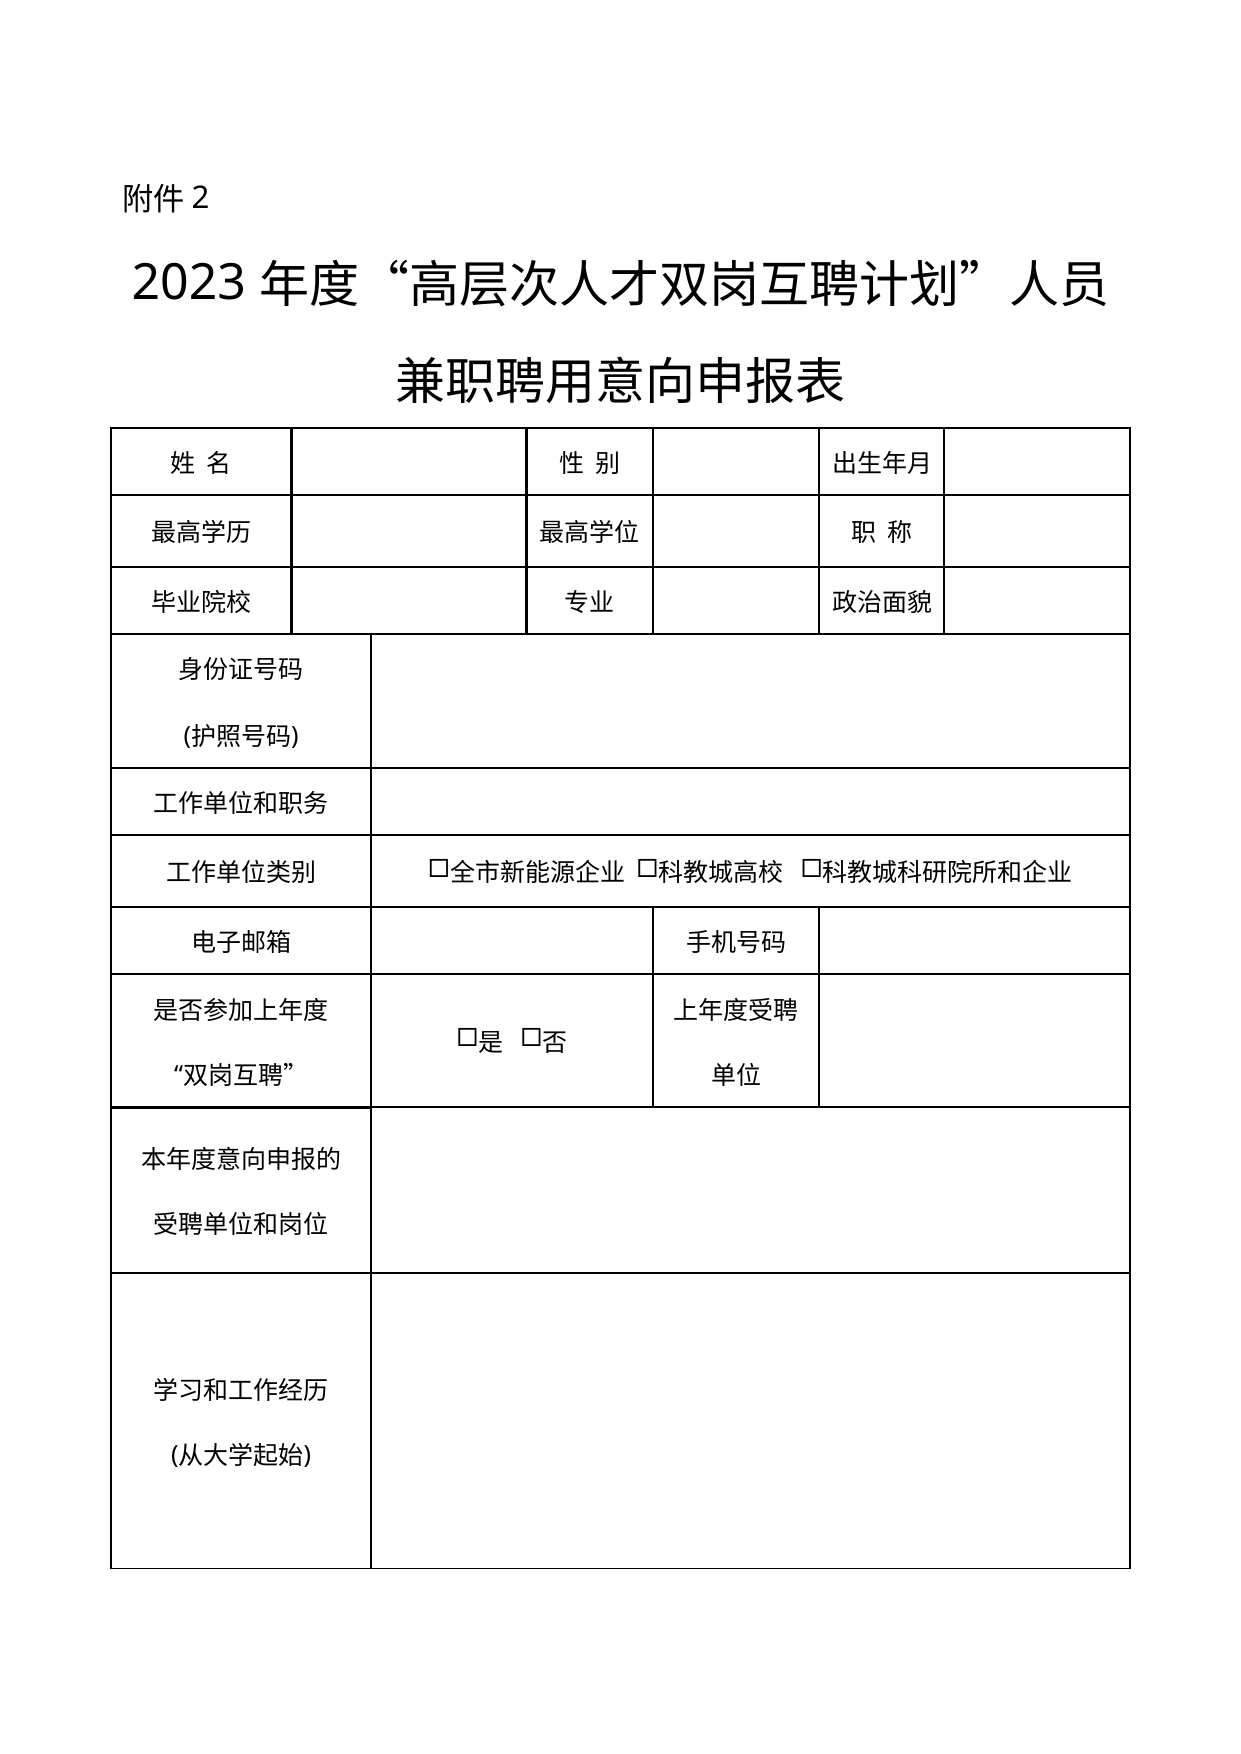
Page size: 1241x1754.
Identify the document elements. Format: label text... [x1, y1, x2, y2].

table_cell [372, 1274, 1129, 1568]
table_cell 2023 年度“高层次人才双岗互聘计划”人员兼职聘用意向申报表 [111, 232, 1129, 427]
table_cell [293, 568, 525, 633]
table_header 附件 2 [111, 162, 1129, 232]
table_cell 职 称 [820, 496, 943, 566]
table_cell 政治面貌 [820, 568, 943, 633]
table_cell [820, 975, 1129, 1106]
table_cell 上年度受聘 单位 [654, 975, 818, 1106]
table_cell 姓 名 [112, 429, 290, 494]
table_cell 最高学位 [528, 496, 652, 566]
table_cell [372, 635, 1129, 767]
table_cell [945, 496, 1129, 566]
table_cell 最高学历 [112, 496, 290, 566]
table_cell [945, 568, 1129, 633]
table_cell [654, 496, 818, 566]
table_cell 性 别 [528, 429, 652, 494]
table_cell [654, 429, 818, 494]
table_cell (护照号码) [112, 700, 370, 767]
table_cell 工作单位类别 [112, 836, 370, 906]
table_cell [372, 908, 652, 973]
table_cell [945, 429, 1129, 494]
table_cell [293, 429, 525, 494]
table_cell 手机号码 [654, 908, 818, 973]
table_cell [654, 568, 818, 633]
table_cell 毕业院校 [112, 568, 290, 633]
table_cell 是否参加上年度 “双岗互聘” [112, 975, 370, 1106]
table_cell [372, 769, 1129, 834]
table_cell [293, 496, 525, 566]
table_cell 学习和工作经历 (从大学起始) [112, 1274, 370, 1568]
table_cell [820, 908, 1129, 973]
table_cell 专业 [528, 568, 652, 633]
table_cell 身份证号码 [112, 635, 370, 700]
table_cell [372, 1108, 1129, 1272]
table_cell 出生年月 [820, 429, 943, 494]
table_cell 是 否 [372, 975, 652, 1106]
table_cell 本年度意向申报的 受聘单位和岗位 [112, 1109, 370, 1272]
table_cell 电子邮箱 [112, 908, 370, 973]
table_cell 全市新能源企业 科教城高校 科教城科研院所和企业 [372, 836, 1129, 906]
table_cell 工作单位和职务 [112, 769, 370, 834]
